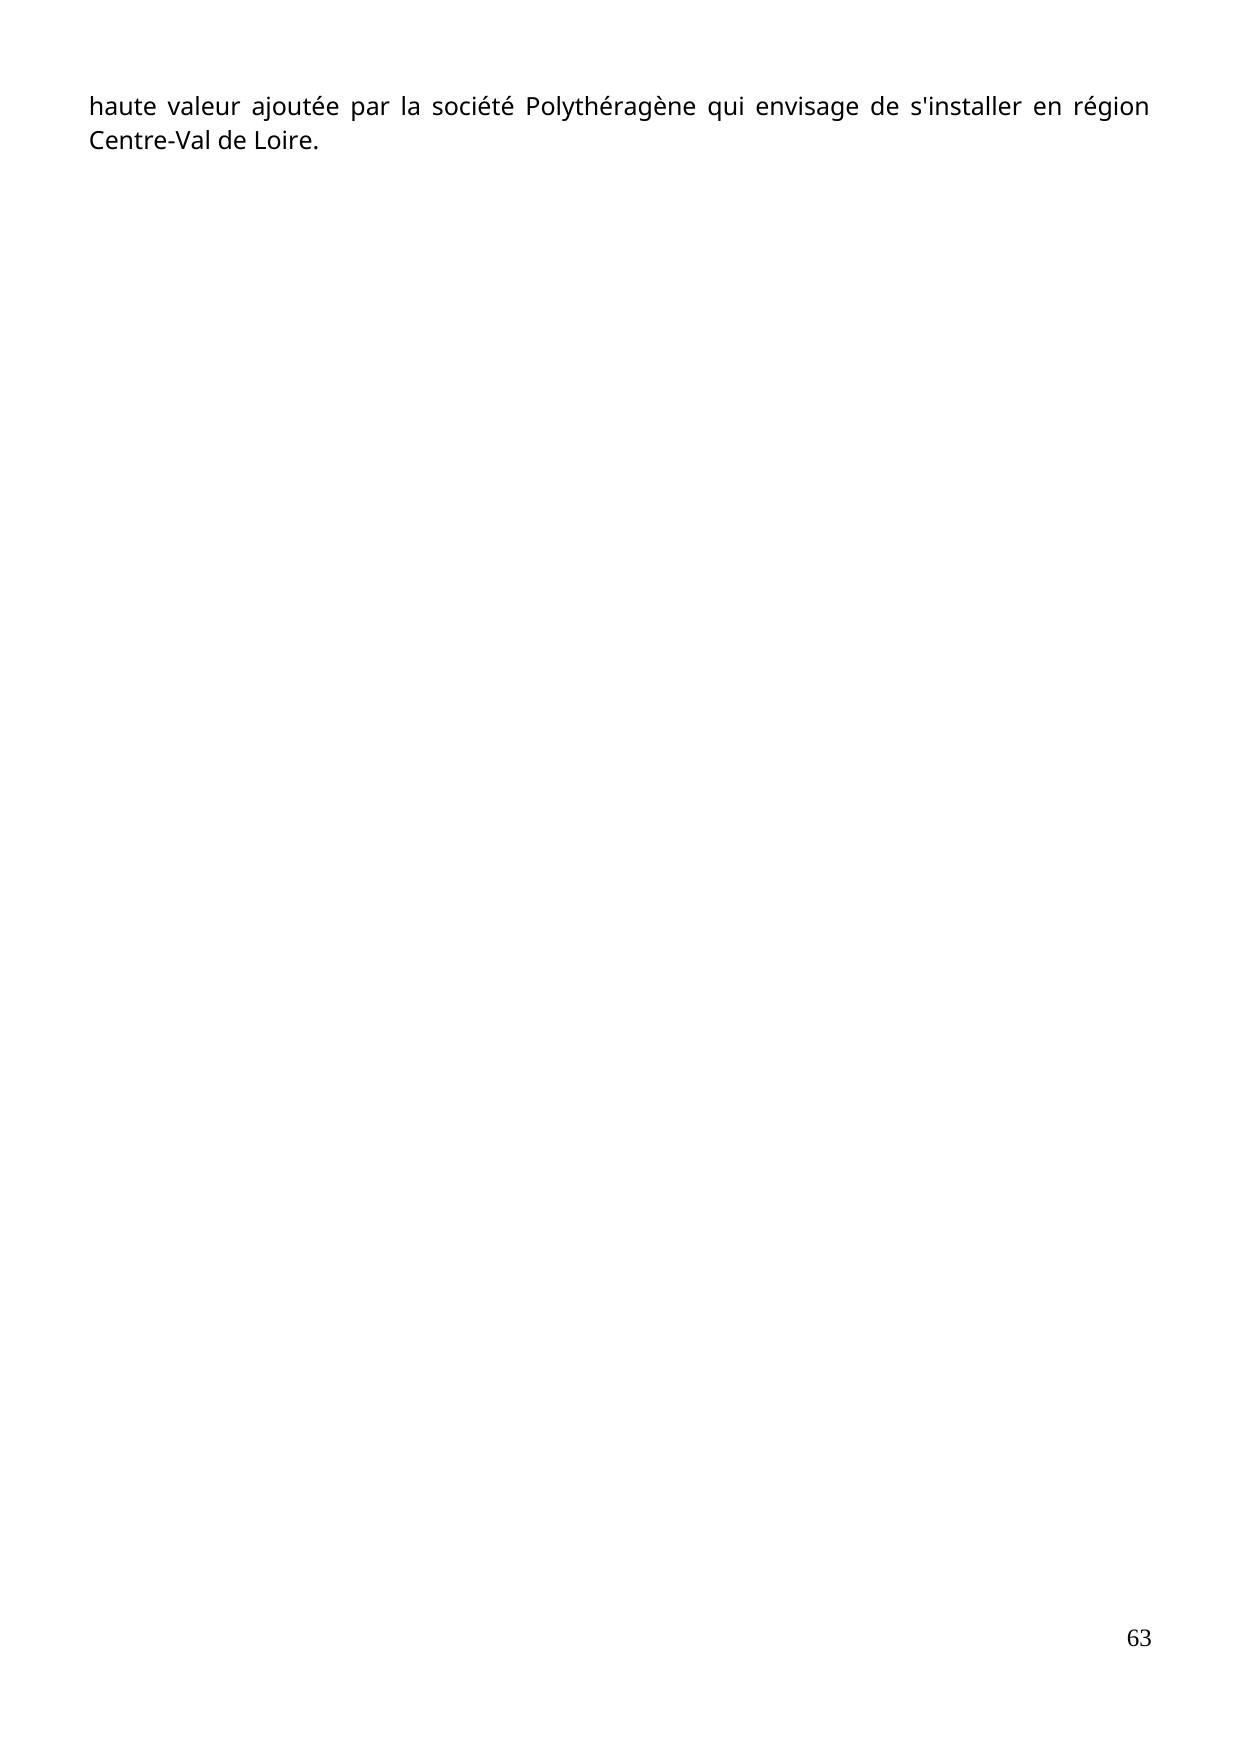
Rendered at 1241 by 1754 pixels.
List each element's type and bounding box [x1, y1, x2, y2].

text [89, 89, 1152, 157]
